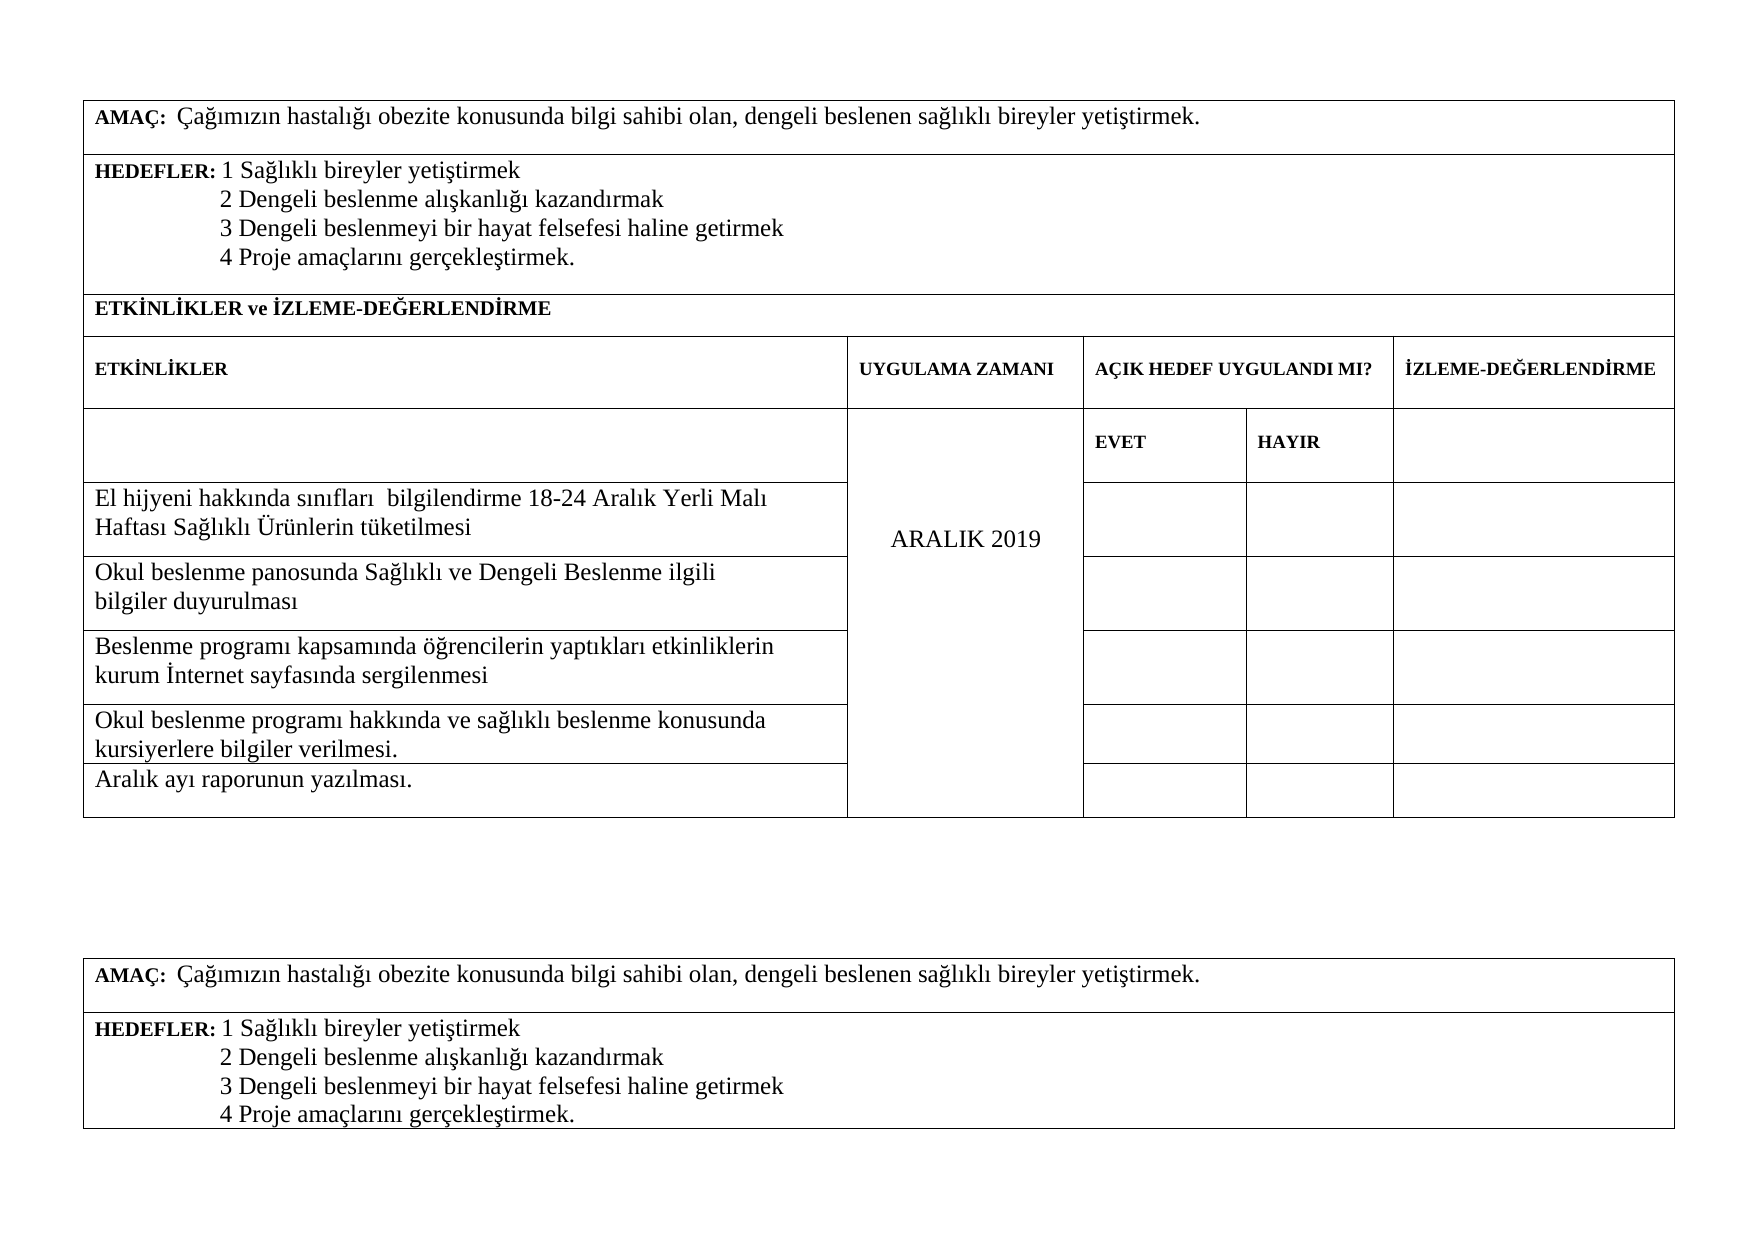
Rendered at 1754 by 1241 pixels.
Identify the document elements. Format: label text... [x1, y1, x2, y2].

table_cell ETKİNLİKLER ve İZLEME-DEĞERLENDİRME [84, 295, 1674, 336]
table_cell [1084, 764, 1246, 817]
table_cell [1084, 705, 1246, 763]
table_cell ARALIK 2019 [848, 409, 1083, 817]
table_cell [1394, 705, 1674, 763]
table_cell [1394, 483, 1674, 556]
table_cell [1247, 764, 1393, 817]
table_cell [1084, 557, 1246, 630]
table_cell [1394, 764, 1674, 817]
table_header AMAÇ: Çağımızın hastalığı obezite konusunda bilgi sahibi olan, dengeli beslenen sağlıklı bireyler yetiştirmek. [84, 101, 1674, 154]
table_cell AÇIK HEDEF UYGULANDI MI? [1084, 337, 1393, 408]
table_cell [1394, 631, 1674, 704]
table_cell Beslenme programı kapsamında öğrencilerin yaptıkları etkinliklerin kurum İnternet sayfasında sergilenmesi [84, 631, 847, 704]
table_cell [1394, 409, 1674, 482]
table_cell [1247, 631, 1393, 704]
table_cell [84, 409, 847, 482]
table_cell ETKİNLİKLER [84, 337, 847, 408]
table_cell HAYIR [1247, 409, 1393, 482]
table_cell [1084, 631, 1246, 704]
table_header AMAÇ: Çağımızın hastalığı obezite konusunda bilgi sahibi olan, dengeli beslenen sağlıklı bireyler yetiştirmek. [84, 959, 1674, 1012]
table_cell Okul beslenme programı hakkında ve sağlıklı beslenme konusunda kursiyerlere bilgiler verilmesi. [84, 705, 847, 763]
table_cell [1394, 557, 1674, 630]
table_cell [1084, 483, 1246, 556]
table_cell [1247, 483, 1393, 556]
table_cell [1247, 557, 1393, 630]
table_cell İZLEME-DEĞERLENDİRME [1394, 337, 1674, 408]
table_cell [1247, 705, 1393, 763]
table_cell Okul beslenme panosunda Sağlıklı ve Dengeli Beslenme ilgili bilgiler duyurulması [84, 557, 847, 630]
table_cell Aralık ayı raporunun yazılması. [84, 764, 847, 817]
table_cell UYGULAMA ZAMANI [848, 337, 1083, 408]
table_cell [84, 1013, 1674, 1128]
table_cell El hijyeni hakkında sınıfları bilgilendirme 18-24 Aralık Yerli Malı Haftası Sağlıklı Ürünlerin tüketilmesi [84, 483, 847, 556]
table_cell EVET [1084, 409, 1246, 482]
